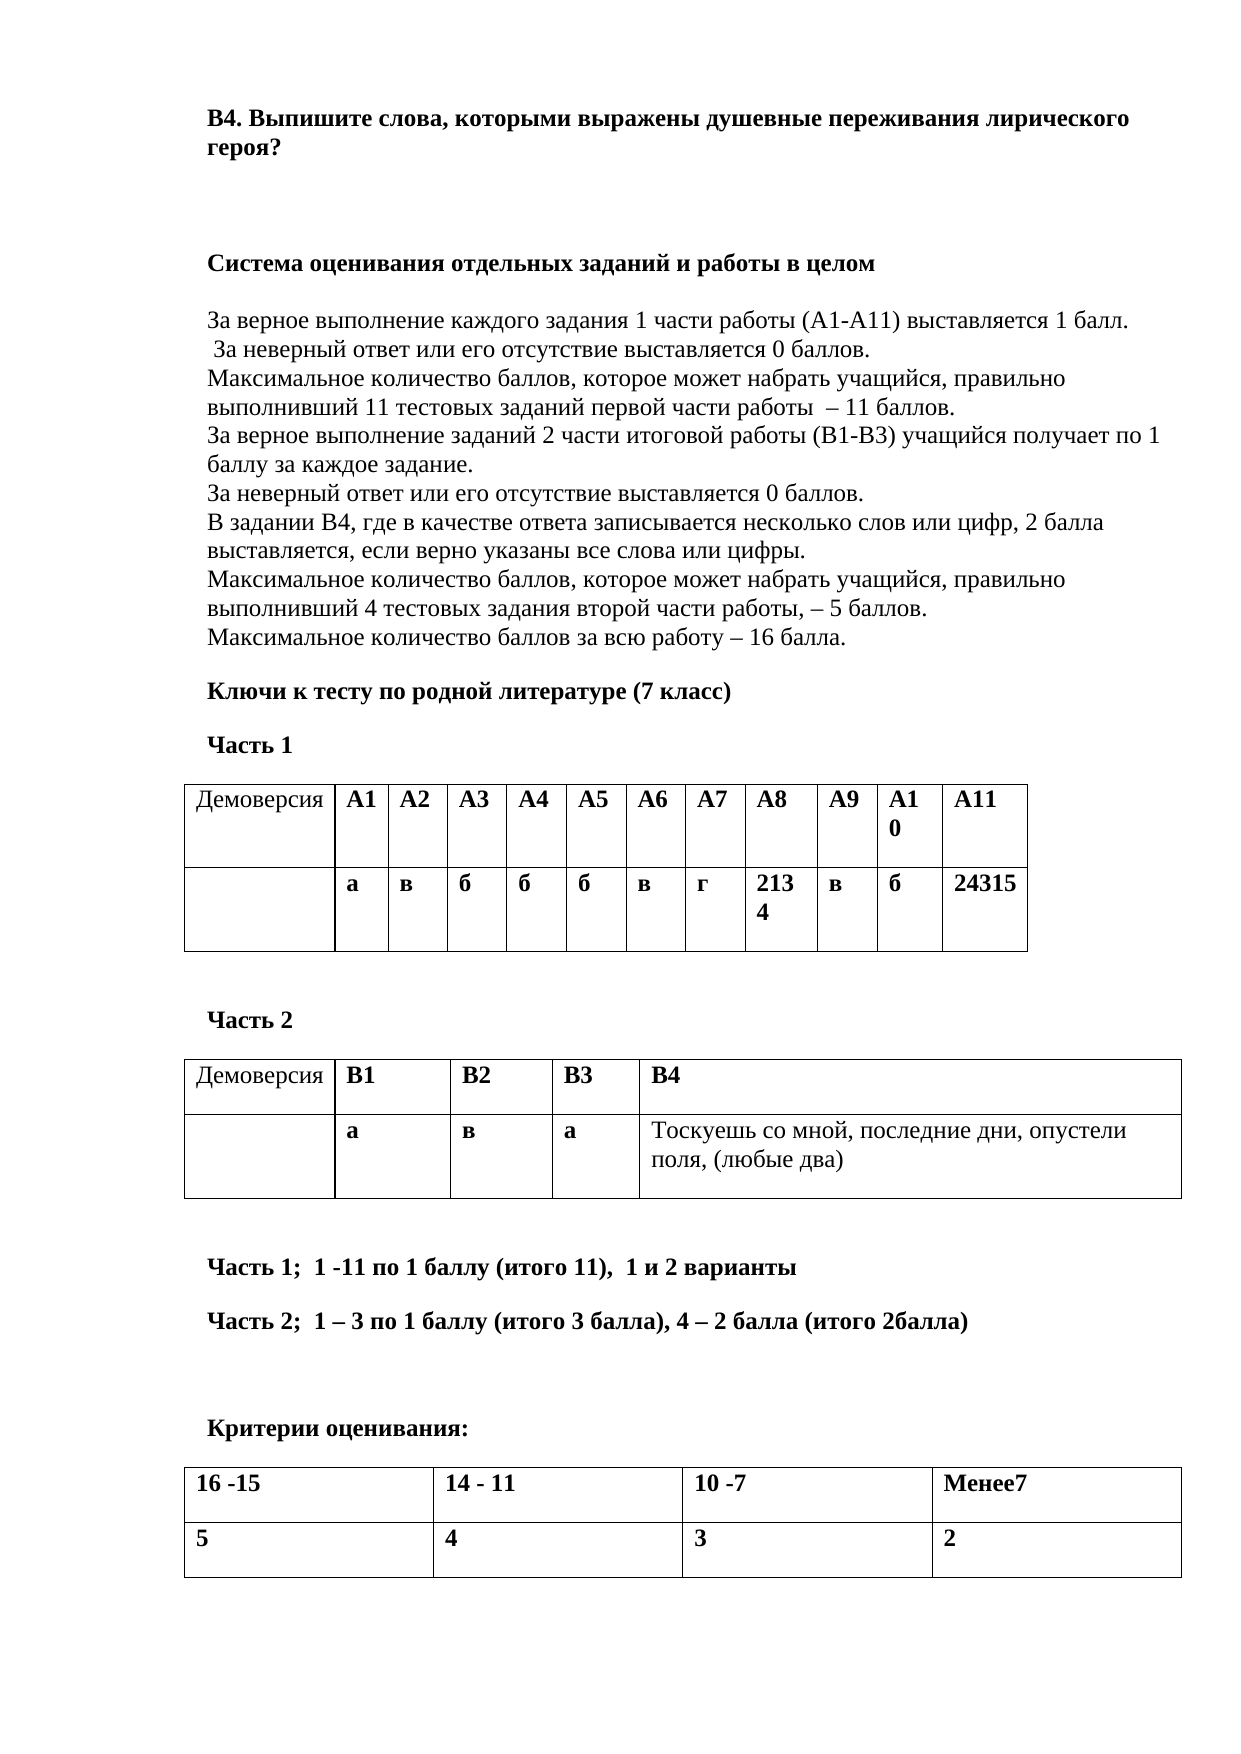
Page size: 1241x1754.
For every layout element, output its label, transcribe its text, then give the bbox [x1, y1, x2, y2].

text В4. Выпишите слова, которыми выражены душевные переживания лирического героя? [207, 103, 1181, 161]
table_cell б [507, 868, 566, 951]
table_header В3 [553, 1060, 639, 1114]
table_header Демоверсия [185, 1060, 334, 1114]
table_cell Тоскуешь со мной, последние дни, опустели поля, (любые два) [640, 1115, 1181, 1197]
text Критерии оценивания: [207, 1413, 1181, 1442]
text Часть 2 [207, 1005, 1181, 1034]
table_header В4 [640, 1060, 1181, 1114]
table_cell [185, 1115, 334, 1197]
text За верное выполнение каждого задания 1 части работы (А1-А11) выставляется 1 балл. [207, 306, 1181, 334]
table_cell а [553, 1115, 639, 1197]
table_cell 24315 [943, 868, 1027, 951]
table_cell 3 [683, 1523, 932, 1577]
table_header А4 [507, 785, 566, 867]
table_header А5 [567, 785, 626, 867]
text За верное выполнение заданий 2 части итоговой работы (В1-В3) учащийся получает по 1 баллу за каждое задание. [207, 421, 1181, 478]
table_header А8 [746, 785, 817, 867]
table_cell [185, 868, 334, 951]
table_header В1 [336, 1060, 450, 1114]
table_header Менее7 [933, 1468, 1181, 1522]
table_cell а [336, 868, 388, 951]
table_cell в [818, 868, 877, 951]
table_cell 2134 [746, 868, 817, 951]
table_cell 5 [185, 1523, 433, 1577]
table_header А6 [627, 785, 685, 867]
table_cell в [389, 868, 447, 951]
text Максимальное количество баллов, которое может набрать учащийся, правильно выполнивший 4 тестовых задания второй части работы, – 5 баллов. [207, 564, 1181, 622]
table_cell 4 [434, 1523, 682, 1577]
table_cell в [627, 868, 685, 951]
table_header 10 -7 [683, 1468, 932, 1522]
text За неверный ответ или его отсутствие выставляется 0 баллов. [207, 334, 1181, 363]
table_cell г [686, 868, 745, 951]
table_cell б [448, 868, 506, 951]
table_cell б [878, 868, 942, 951]
text В задании В4, где в качестве ответа записывается несколько слов или цифр, 2 балла выставляется, если верно указаны все слова или цифры. [207, 507, 1181, 564]
table_header А10 [878, 785, 942, 867]
table_header В2 [451, 1060, 552, 1114]
table_header А9 [818, 785, 877, 867]
text Система оценивания отдельных заданий и работы в целом [207, 248, 1181, 276]
table_header А3 [448, 785, 506, 867]
table_header А11 [943, 785, 1027, 867]
text Часть 1; 1 -11 по 1 баллу (итого 11), 1 и 2 варианты [207, 1252, 1181, 1281]
table_header А7 [686, 785, 745, 867]
table_cell а [336, 1115, 450, 1197]
table_header 14 - 11 [434, 1468, 682, 1522]
text Максимальное количество баллов, которое может набрать учащийся, правильно выполнивший 11 тестовых заданий первой части работы – 11 баллов. [207, 363, 1181, 421]
text Ключи к тесту по родной литературе (7 класс) [207, 676, 1181, 705]
table_cell 2 [933, 1523, 1181, 1577]
table_cell б [567, 868, 626, 951]
table_header А1 [336, 785, 388, 867]
table_header 16 -15 [185, 1468, 433, 1522]
table_header Демоверсия [185, 785, 334, 867]
text За неверный ответ или его отсутствие выставляется 0 баллов. [207, 478, 1181, 507]
text Часть 1 [207, 730, 1181, 758]
text Максимальное количество баллов за всю работу – 16 балла. [207, 622, 1181, 651]
table_cell в [451, 1115, 552, 1197]
table_header А2 [389, 785, 447, 867]
text Часть 2; 1 – 3 по 1 баллу (итого 3 балла), 4 – 2 балла (итого 2балла) [207, 1306, 1181, 1335]
